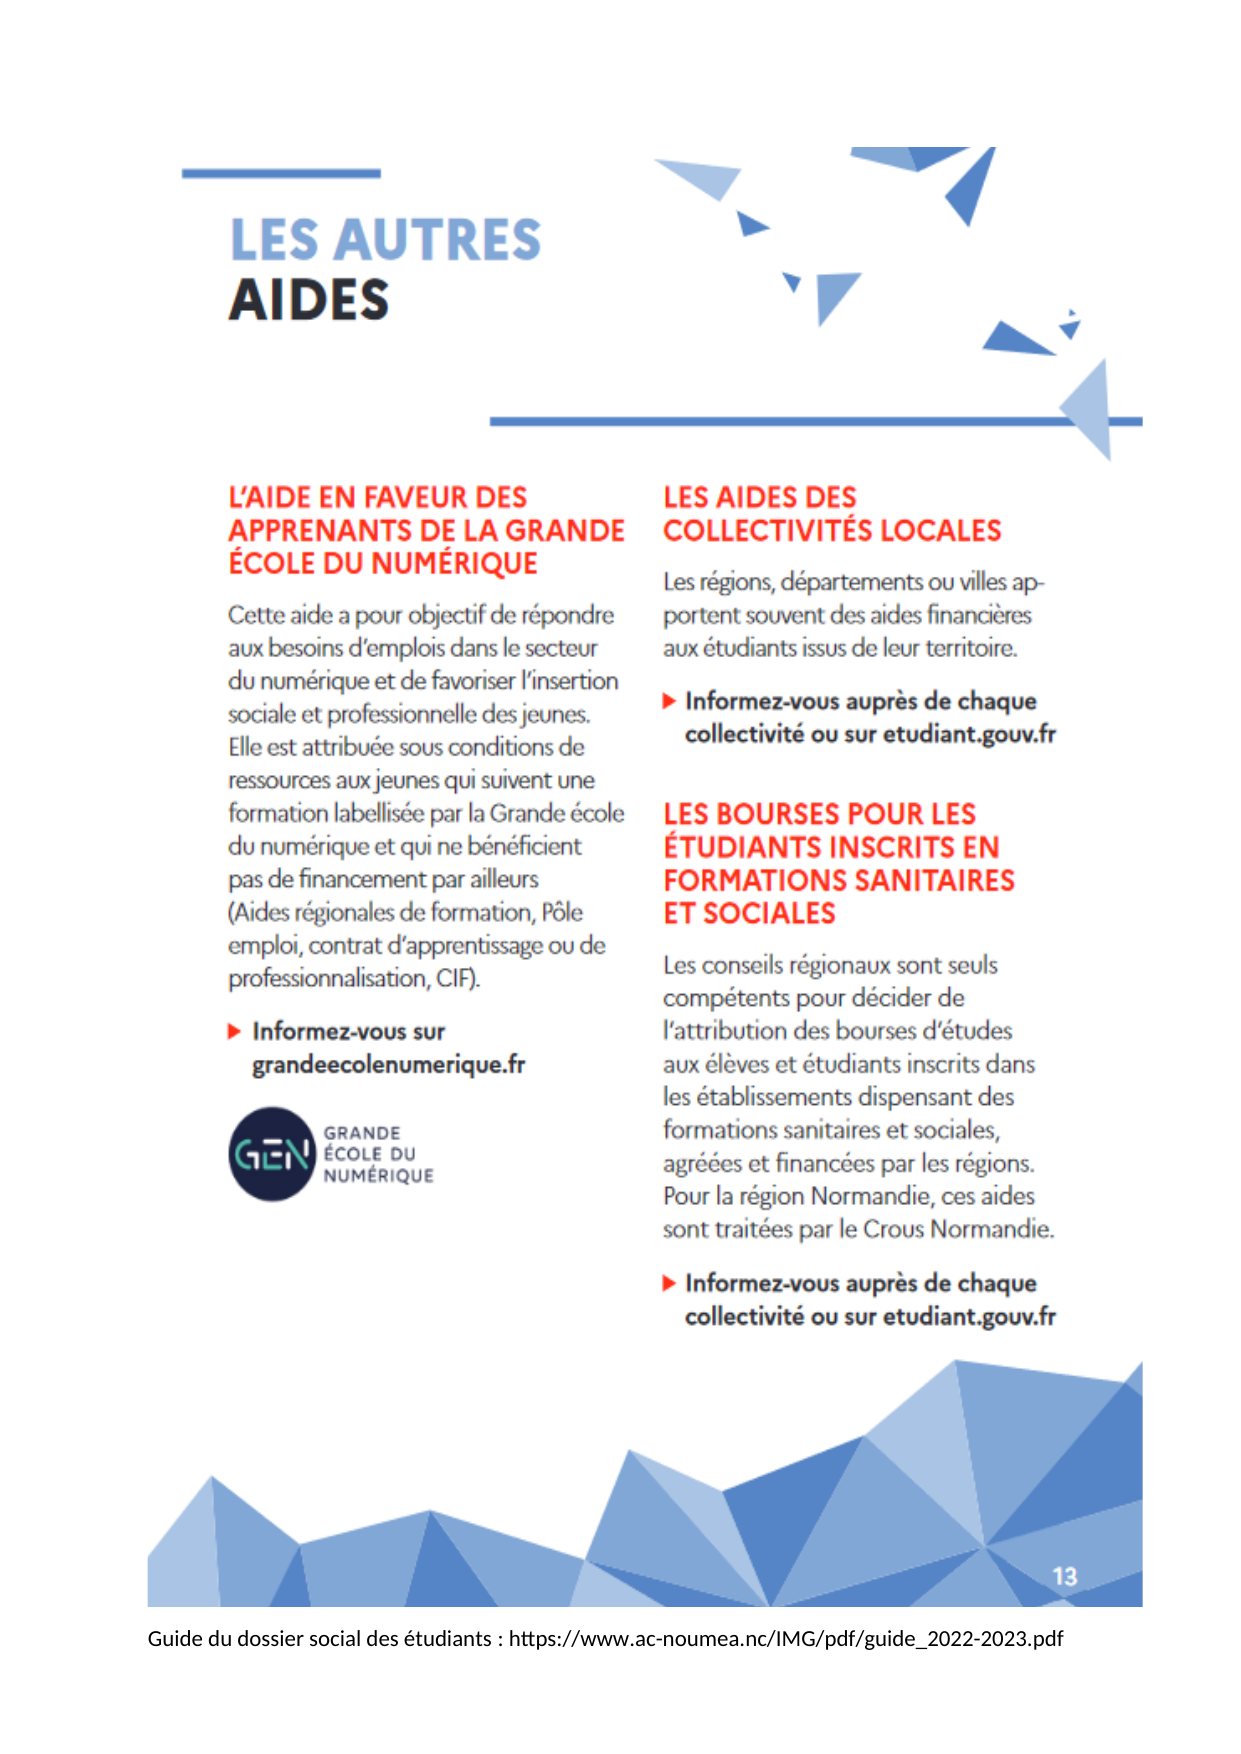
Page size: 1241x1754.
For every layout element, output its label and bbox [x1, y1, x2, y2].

picture [147, 147, 1143, 1607]
